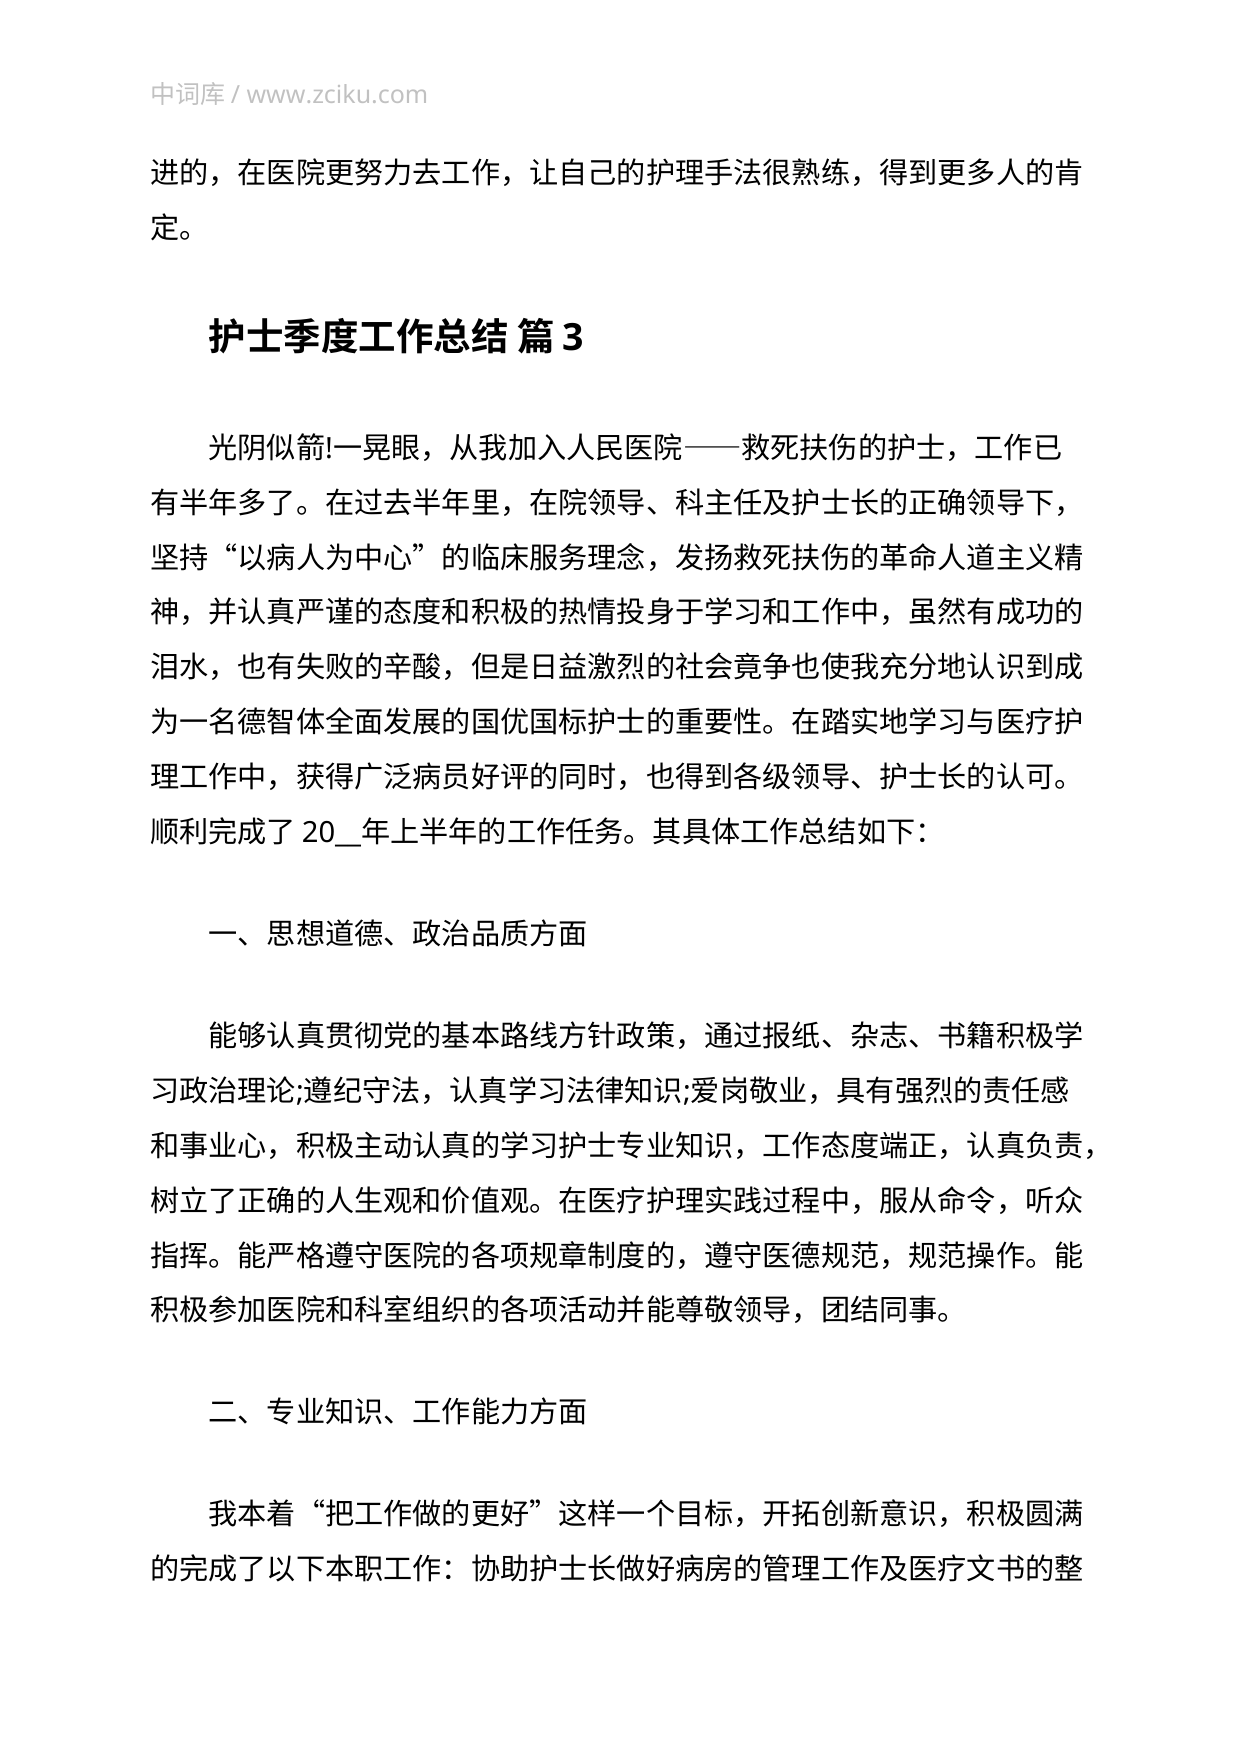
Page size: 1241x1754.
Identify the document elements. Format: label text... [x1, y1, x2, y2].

text 光阴似箭!一晃眼，从我加入人民医院——救死扶伤的护士，工作已有半年多了。在过去半年里，在院领导、科主任及护士长的正确领导下，坚持“以病人为中心”的临床服务理念，发扬救死扶伤的革命人道主义精神，并认真严谨的态度和积极的热情投身于学习和工作中，虽然有成功的泪水，也有失败的辛酸，但是日益激烈的社会竟争也使我充分地认识到成为一名德智体全面发展的国优国标护士的重要性。在踏实地学习与医疗护理工作中，获得广泛病员好评的同时，也得到各级领导、护士长的认可。顺利完成了20__年上半年的工作任务。其具体工作总结如下： [150, 424, 1090, 851]
text 二、专业知识、工作能力方面 [150, 1389, 1090, 1431]
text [150, 150, 1090, 247]
text 一、思想道德、政治品质方面 [150, 911, 1090, 953]
text 护士季度工作总结 篇3 [150, 307, 1090, 361]
text 能够认真贯彻党的基本路线方针政策，通过报纸、杂志、书籍积极学习政治理论;遵纪守法，认真学习法律知识;爱岗敬业，具有强烈的责任感和事业心，积极主动认真的学习护士专业知识，工作态度端正，认真负责，树立了正确的人生观和价值观。在医疗护理实践过程中，服从命令，听众指挥。能严格遵守医院的各项规章制度的，遵守医德规范，规范操作。能积极参加医院和科室组织的各项活动并能尊敬领导，团结同事。 [150, 1012, 1090, 1329]
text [150, 1491, 1090, 1588]
